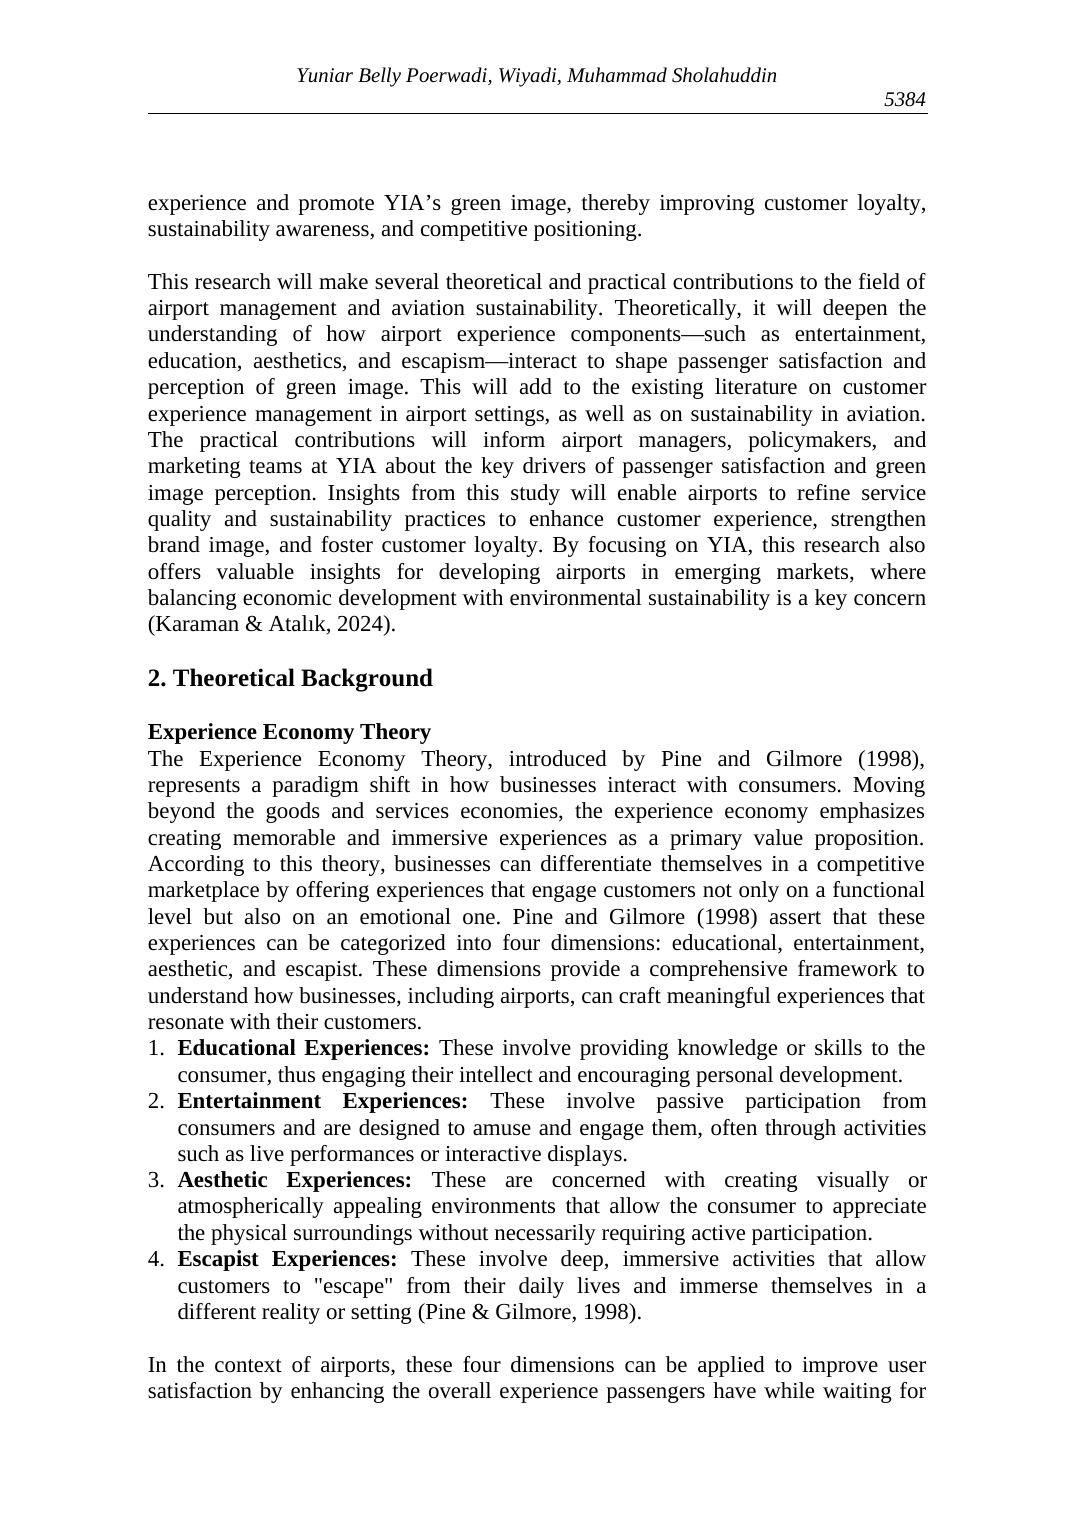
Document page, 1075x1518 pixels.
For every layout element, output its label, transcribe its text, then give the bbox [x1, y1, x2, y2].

list Educational Experiences: These involve providing knowledge or skills to the consumer, thus engaging their intellect and encouraging personal development. [148, 1034, 926, 1087]
list Aesthetic Experiences: These are concerned with creating visually or atmospherically appealing environments that allow the consumer to appreciate the physical surroundings without necessarily requiring active participation. [148, 1166, 928, 1245]
list Escapist Experiences: These involve deep, immersive activities that allow customers to "escape" from their daily lives and immerse themselves in a different reality or setting (Pine & Gilmore, 1998). [148, 1245, 928, 1324]
text Experience Economy Theory [148, 718, 926, 744]
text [148, 1351, 928, 1403]
text This research will make several theoretical and practical contributions to the field of airport management and aviation sustainability. Theoretically, it will deepen the understanding of how airport experience components—such as entertainment, education, aesthetics, and escapism—interact to shape passenger satisfaction and perception of green image. This will add to the existing literature on customer experience management in airport settings, as well as on sustainability in aviation. The practical contributions will inform airport managers, policymakers, and marketing teams at YIA about the key drivers of passenger satisfaction and green image perception. Insights from this study will enable airports to refine service quality and sustainability practices to enhance customer experience, strengthen brand image, and foster customer loyalty. By focusing on YIA, this research also offers valuable insights for developing airports in emerging markets, where balancing economic development with environmental sustainability is a key concern (Karaman & Atalık, 2024). [148, 268, 928, 637]
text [148, 189, 928, 241]
list Theoretical Background [148, 663, 926, 692]
list Entertainment Experiences: These involve passive participation from consumers and are designed to amuse and engage them, often through activities such as live performances or interactive displays. [148, 1087, 928, 1166]
text The Experience Economy Theory, introduced by Pine and Gilmore (1998), represents a paradigm shift in how businesses interact with consumers. Moving beyond the goods and services economies, the experience economy emphasizes creating memorable and immersive experiences as a primary value proposition. According to this theory, businesses can differentiate themselves in a competitive marketplace by offering experiences that engage customers not only on a functional level but also on an emotional one. Pine and Gilmore (1998) assert that these experiences can be categorized into four dimensions: educational, entertainment, aesthetic, and escapist. These dimensions provide a comprehensive framework to understand how businesses, including airports, can craft meaningful experiences that resonate with their customers. [148, 744, 926, 1034]
